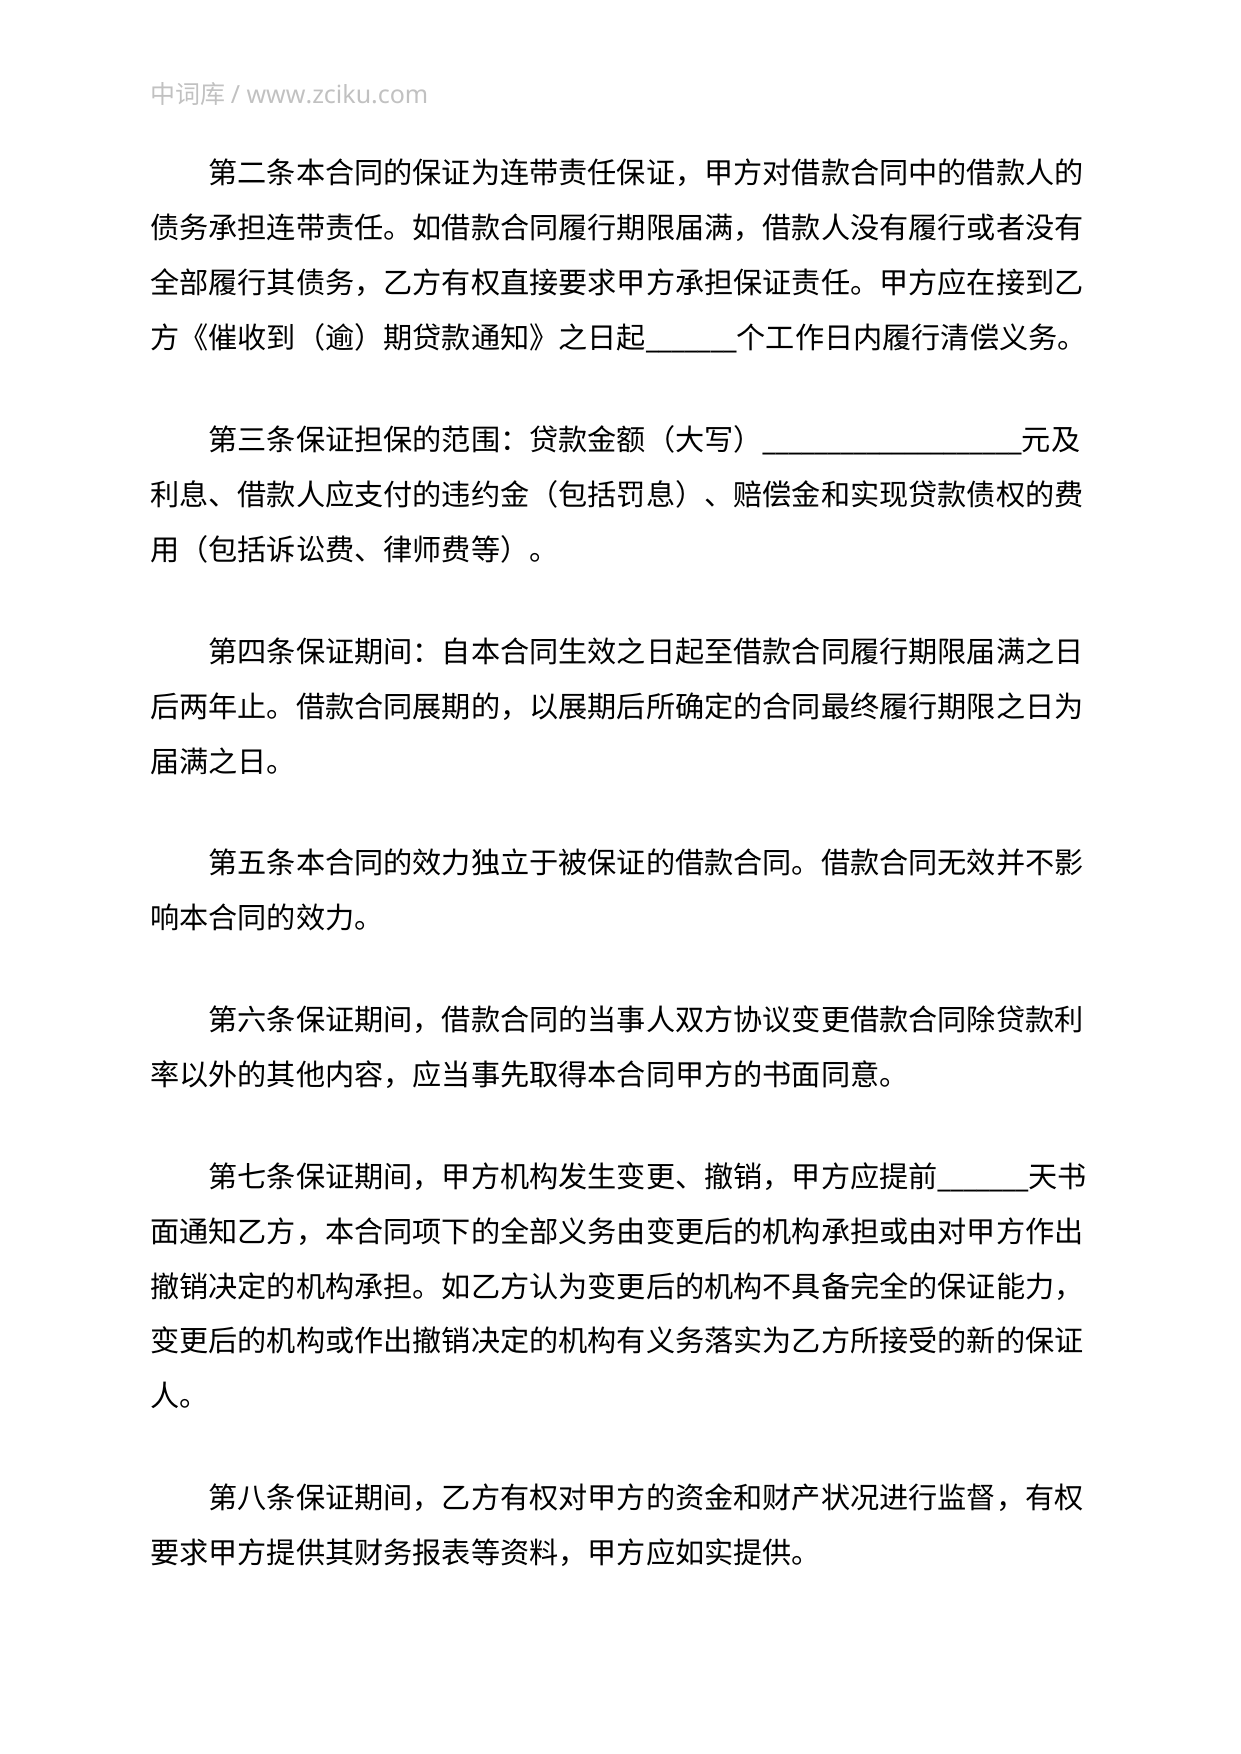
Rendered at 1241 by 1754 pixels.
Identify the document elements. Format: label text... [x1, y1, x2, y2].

text 第六条保证期间，借款合同的当事人双方协议变更借款合同除贷款利率以外的其他内容，应当事先取得本合同甲方的书面同意。 [150, 997, 1090, 1094]
text 第八条保证期间，乙方有权对甲方的资金和财产状况进行监督，有权要求甲方提供其财务报表等资料，甲方应如实提供。 [150, 1475, 1090, 1572]
text 第三条保证担保的范围：贷款金额（大写）____________________元及利息、借款人应支付的违约金（包括罚息）、赔偿金和实现贷款债权的费用（包括诉讼费、律师费等）。 [150, 417, 1090, 569]
text 第二条本合同的保证为连带责任保证，甲方对借款合同中的借款人的债务承担连带责任。如借款合同履行期限届满，借款人没有履行或者没有全部履行其债务，乙方有权直接要求甲方承担保证责任。甲方应在接到乙方《催收到（逾）期贷款通知》之日起_______个工作日内履行清偿义务。 [150, 150, 1090, 357]
text 第四条保证期间：自本合同生效之日起至借款合同履行期限届满之日后两年止。借款合同展期的，以展期后所确定的合同最终履行期限之日为届满之日。 [150, 628, 1090, 780]
text 第五条本合同的效力独立于被保证的借款合同。借款合同无效并不影响本合同的效力。 [150, 840, 1090, 937]
text 第七条保证期间，甲方机构发生变更、撤销，甲方应提前_______天书面通知乙方，本合同项下的全部义务由变更后的机构承担或由对甲方作出撤销决定的机构承担。如乙方认为变更后的机构不具备完全的保证能力，变更后的机构或作出撤销决定的机构有义务落实为乙方所接受的新的保证人。 [150, 1153, 1090, 1415]
